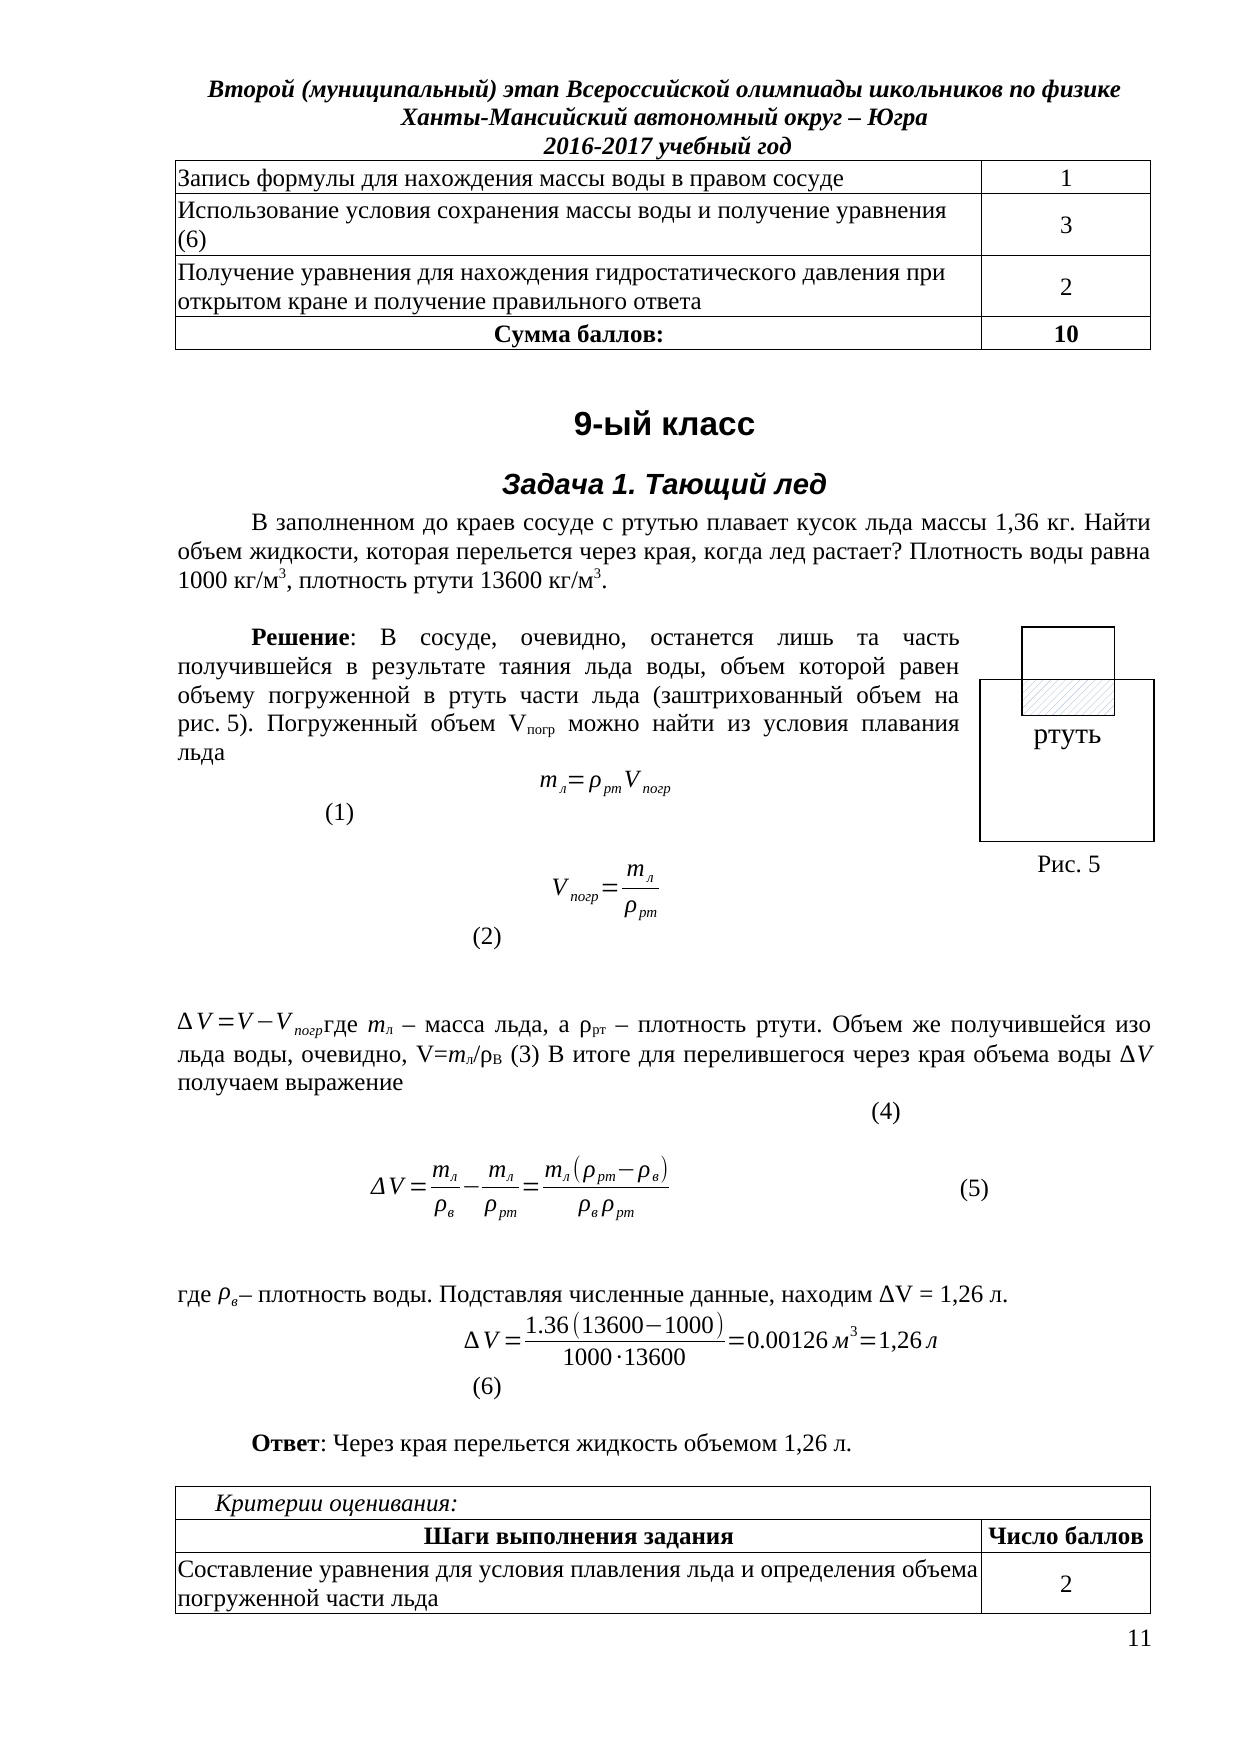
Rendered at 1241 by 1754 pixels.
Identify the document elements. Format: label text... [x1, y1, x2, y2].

text Решение: В сосуде, очевидно, останется лишь та часть получившейся в результате таяния льда воды, объем которой равен объему погруженной в ртуть части льда (заштрихованный объем на рис. 5). Погруженный объем Vпогр можно найти из условия плавания льда [177, 622, 1152, 766]
text где – плотность воды. Подставляя численные данные, находим ΔV = 1,26 л. [177, 1278, 1152, 1309]
table_header Критерии оценивания: [176, 1487, 1150, 1519]
text (5) [177, 1154, 1152, 1221]
subtitle 9-ый класс [177, 404, 1152, 442]
table_cell Сумма баллов: [176, 317, 981, 349]
table_cell 2 [982, 256, 1150, 316]
table_cell 10 [982, 317, 1150, 349]
text (4) [177, 1096, 1152, 1125]
table_cell Получение уравнения для нахождения гидростатического давления при открытом кране и получение правильного ответа [176, 256, 981, 316]
text (2) [325, 921, 1152, 950]
table_cell Шаги выполнения задания [176, 1520, 981, 1552]
table_cell Запись формулы для нахождения массы воды в правом сосуде [176, 161, 981, 193]
text Ответ: Через края перельется жидкость объемом 1,26 л. [177, 1428, 1152, 1457]
text (6) [177, 1371, 1152, 1399]
table_cell 1 [982, 161, 1150, 193]
text (1) [251, 797, 979, 826]
text где mл – масса льда, а ρрт – плотность ртути. Объем же получившейся изо льда воды, очевидно, V=mл/ρВ (3) В итоге для перелившегося через края объема воды ΔV получаем выражение [177, 1007, 1152, 1096]
table_cell Использование условия сохранения массы воды и получение уравнения (6) [176, 194, 981, 254]
table_cell Число баллов [982, 1520, 1150, 1552]
subtitle Задача 1. Тающий лед [177, 467, 1152, 501]
text В заполненном до краев сосуде с ртутью плавает кусок льда массы 1,36 кг. Найти объем жидкости, которая перельется через края, когда лед растает? Плотность воды равна 1000 кг/м3, плотность ртути 13600 кг/м3. [177, 507, 1152, 593]
table_cell Составление уравнения для условия плавления льда и определения объема погруженной части льда [176, 1553, 981, 1613]
table_cell 2 [982, 1553, 1150, 1613]
table_cell 3 [982, 194, 1150, 254]
